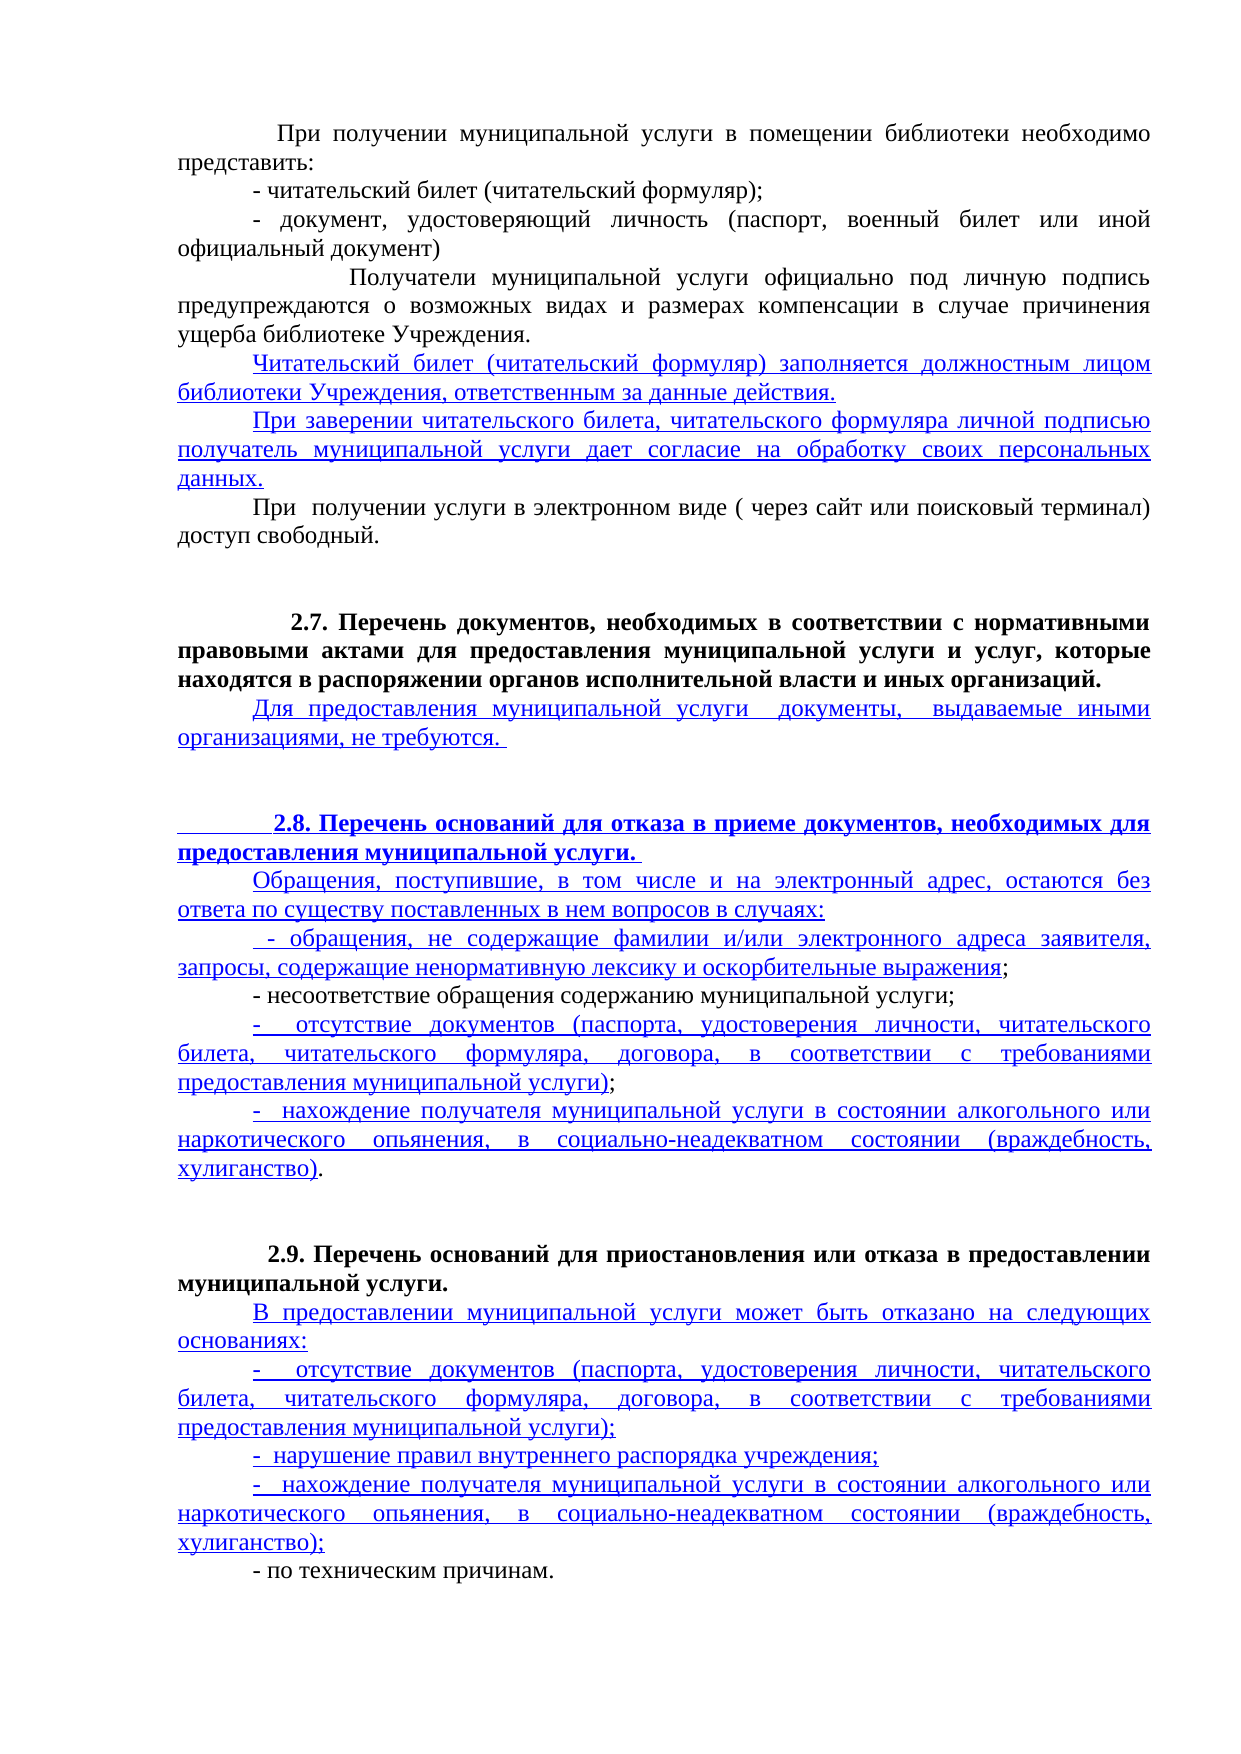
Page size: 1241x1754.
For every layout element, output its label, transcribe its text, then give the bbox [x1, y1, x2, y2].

text При получении муниципальной услуги в помещении библиотеки необходимо представить: [177, 118, 1152, 176]
text При заверении читательского билета, читательского формуляра личной подписью получатель муниципальной услуги дает согласие на обработку своих персональных данных. [177, 406, 1152, 492]
text - нахождение получателя муниципальной услуги в состоянии алкогольного или наркотического опьянения, в социально-неадекватном состоянии (враждебность, хулиганство); [177, 1524, 1152, 1556]
text В предоставлении муниципальной услуги может быть отказано на следующих основаниях: [177, 1297, 1152, 1354]
text - нахождение получателя муниципальной услуги в состоянии алкогольного или наркотического опьянения, в социально-неадекватном состоянии (враждебность, хулиганство). [177, 1096, 1152, 1149]
text При получении услуги в электронном виде ( через сайт или поисковый терминал) доступ свободный. [177, 492, 1152, 549]
text - несоответствие обращения содержанию муниципальной услуги; [177, 981, 1152, 1009]
text - отсутствие документов (паспорта, удостоверения личности, читательского билета, читательского формуляра, договора, в соответствии с требованиями предоставления муниципальной услуги); [177, 1354, 1152, 1408]
text - читательский билет (читательский формуляр); [177, 176, 1152, 204]
text 2.9. Перечень оснований для приостановления или отказа в предоставлении муниципальной услуги. [177, 1239, 1152, 1297]
text Читательский билет (читательский формуляр) заполняется должностным лицом библиотеки Учреждения, ответственным за данные действия. [177, 348, 1152, 406]
text Для предоставления муниципальной услуги документы, выдаваемые иными организациями, не требуются. [177, 693, 1152, 751]
text Получатели муниципальной услуги официально под личную подпись предупреждаются о возможных видах и размерах компенсации в случае причинения ущерба библиотеке Учреждения. [177, 262, 1152, 348]
text 2.7. Перечень документов, необходимых в соответствии с нормативными правовыми актами для предоставления муниципальной услуги и услуг, которые находятся в распоряжении органов исполнительной власти и иных организаций. [177, 607, 1152, 693]
text - по техническим причинам. [177, 1556, 1152, 1584]
text - нахождение получателя муниципальной услуги в состоянии алкогольного или наркотического опьянения, в социально-неадекватном состоянии (враждебность, хулиганство); [177, 1469, 1152, 1523]
text 2.8. Перечень оснований для отказа в приеме документов, необходимых для предоставления муниципальной услуги. [177, 808, 1152, 866]
text - документ, удостоверяющий личность (паспорт, военный билет или иной официальный документ) [177, 204, 1152, 262]
text - отсутствие документов (паспорта, удостоверения личности, читательского билета, читательского формуляра, договора, в соответствии с требованиями предоставления муниципальной услуги); [177, 1064, 1152, 1096]
text - нахождение получателя муниципальной услуги в состоянии алкогольного или наркотического опьянения, в социально-неадекватном состоянии (враждебность, хулиганство). [177, 1150, 1152, 1182]
text Обращения, поступившие, в том числе и на электронный адрес, остаются без ответа по существу поставленных в нем вопросов в случаях: [177, 866, 1152, 923]
text - отсутствие документов (паспорта, удостоверения личности, читательского билета, читательского формуляра, договора, в соответствии с требованиями предоставления муниципальной услуги); [177, 1409, 1152, 1441]
text - отсутствие документов (паспорта, удостоверения личности, читательского билета, читательского формуляра, договора, в соответствии с требованиями предоставления муниципальной услуги); [177, 1009, 1152, 1063]
text - нарушение правил внутреннего распорядка учреждения; [177, 1441, 1152, 1469]
text - обращения, не содержащие фамилии и/или электронного адреса заявителя, запросы, содержащие ненормативную лексику и оскорбительные выражения; [177, 923, 1152, 981]
